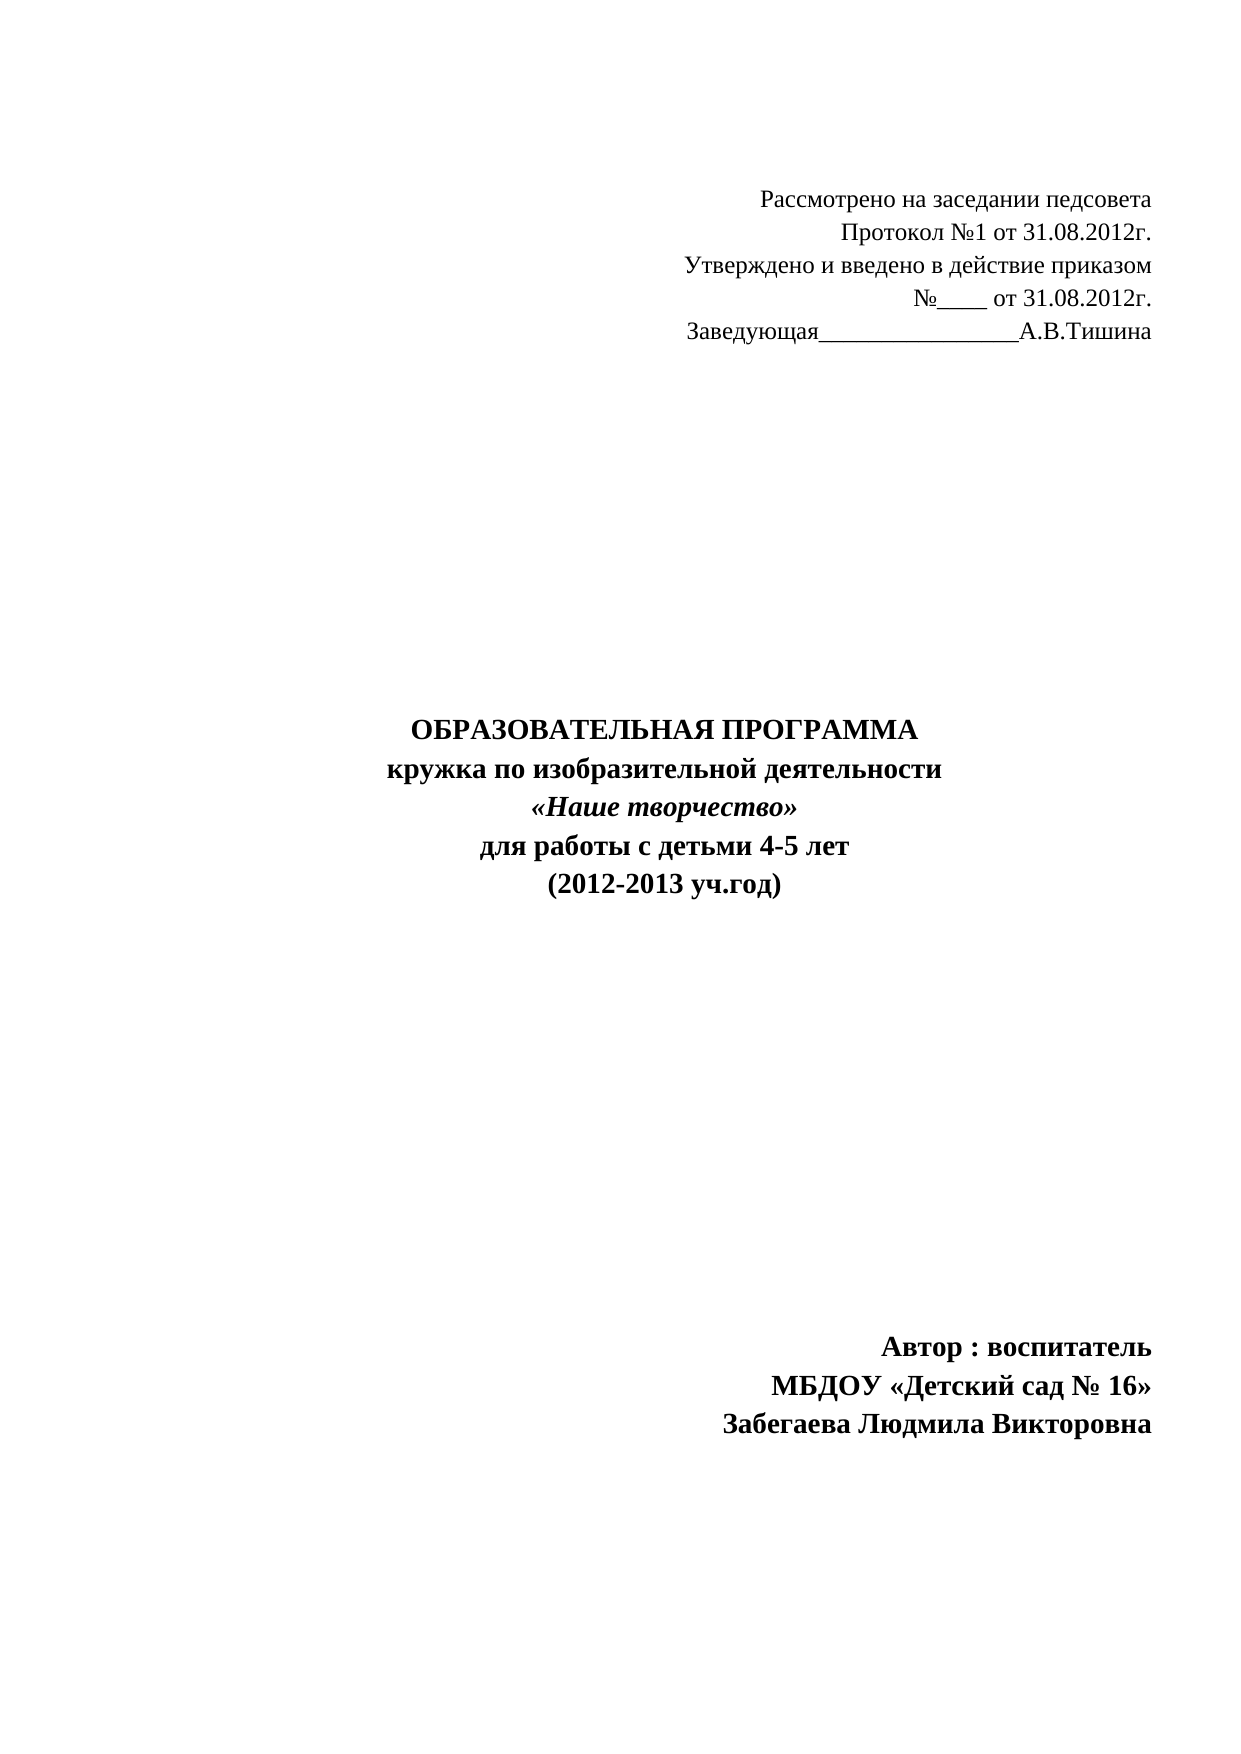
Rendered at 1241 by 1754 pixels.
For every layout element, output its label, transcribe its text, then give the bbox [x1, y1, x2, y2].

text Рассмотрено на заседании педсовета [177, 184, 1152, 213]
text «Наше творчество» [177, 789, 1152, 823]
text №____ от 31.08.2012г. [177, 283, 1152, 312]
text Забегаева Людмила Викторовна [177, 1406, 1152, 1440]
text Заведующая________________А.В.Тишина [177, 316, 1152, 345]
text Протокол №1 от 31.08.2012г. [177, 217, 1152, 246]
text для работы с детьми 4-5 лет [177, 828, 1152, 862]
text ОБРАЗОВАТЕЛЬНАЯ ПРОГРАММА [177, 712, 1152, 746]
text Утверждено и введено в действие приказом [177, 250, 1152, 279]
text (2012-2013 уч.год) [177, 867, 1152, 900]
text кружка по изобразительной деятельности [177, 751, 1152, 784]
text Автор : воспитатель [177, 1329, 1152, 1363]
text МБДОУ «Детский сад № 16» [177, 1368, 1152, 1401]
